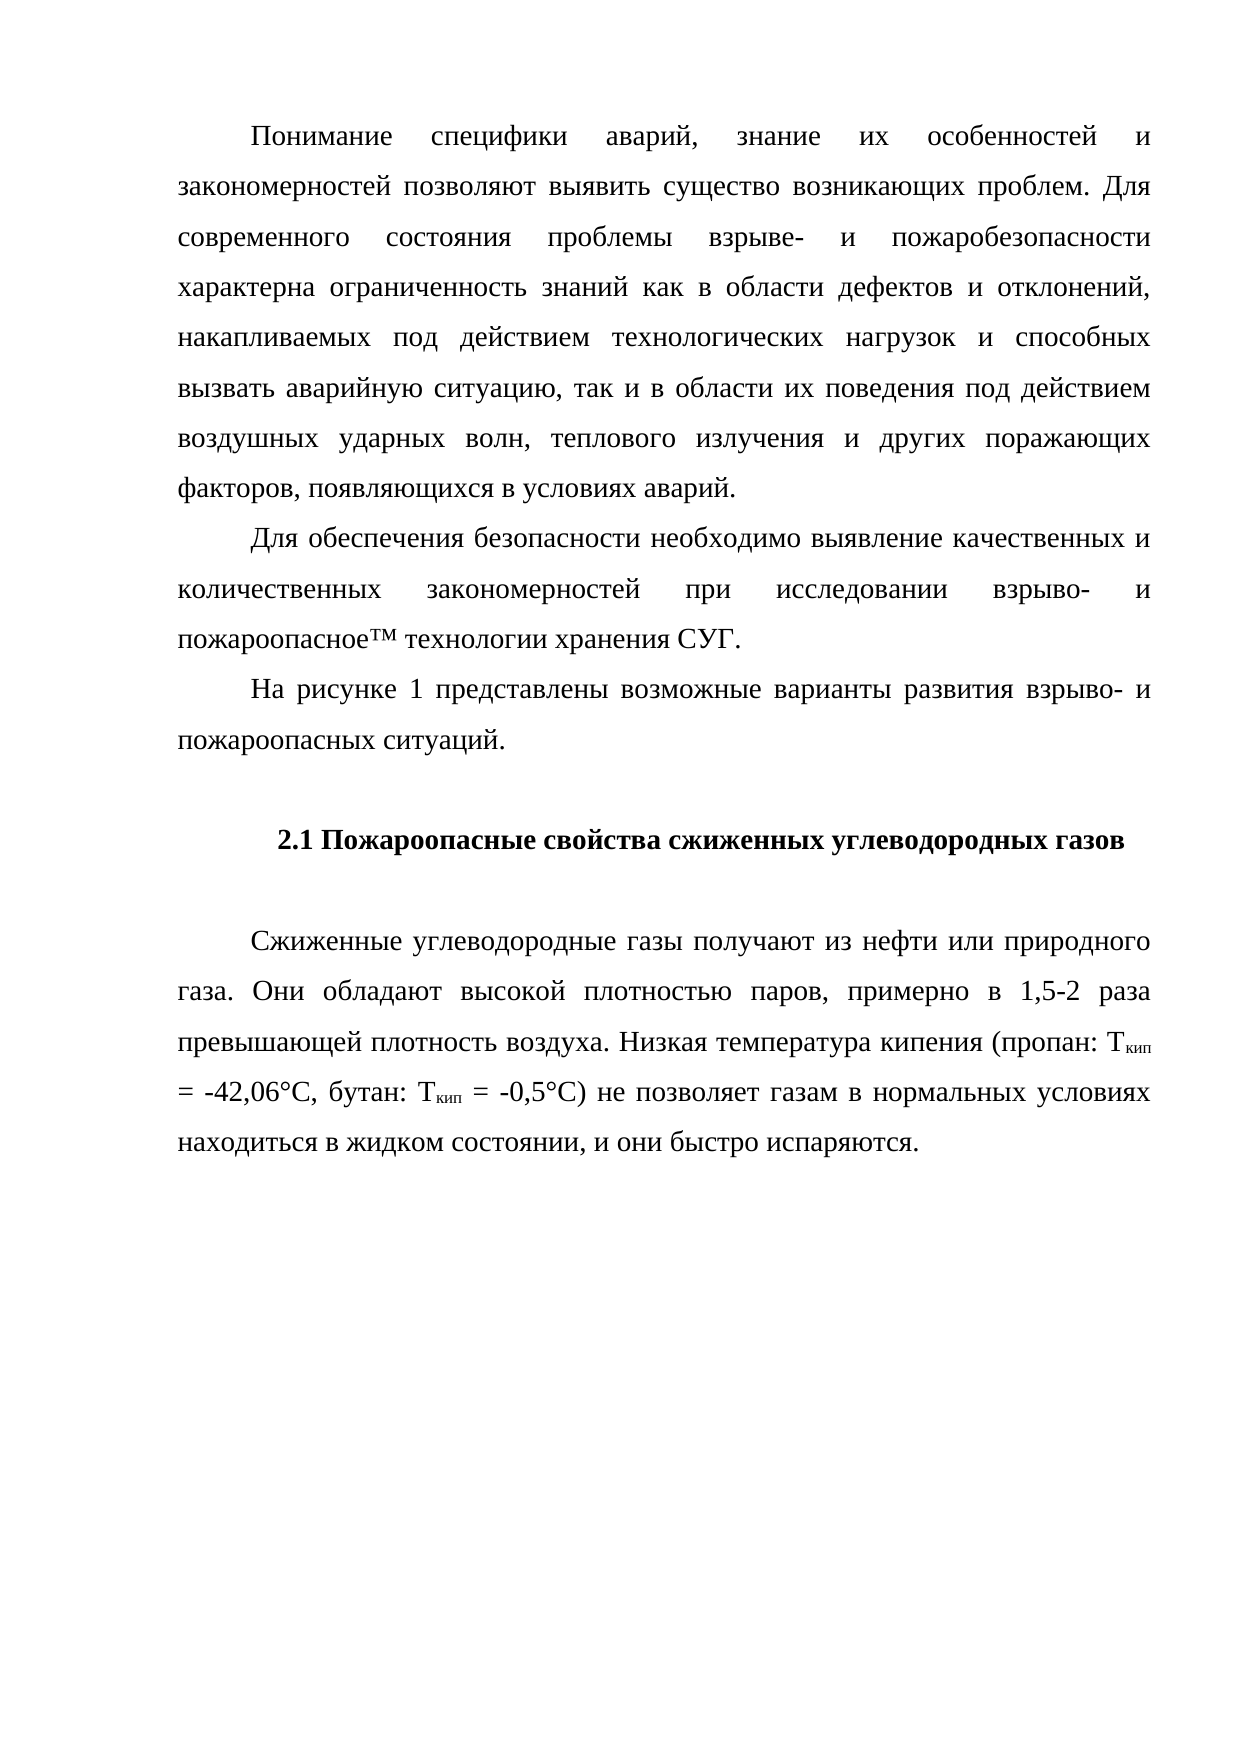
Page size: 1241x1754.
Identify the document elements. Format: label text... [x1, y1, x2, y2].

text Понимание специфики аварий, знание их особенностей и закономерностей позволяют выявить существо возникающих проблем. Для современного состояния проблемы взрыве- и пожаробезопасности характерна ограниченность знаний как в области дефектов и отклонений, накапливаемых под действием технологических нагрузок и способных вызвать аварийную ситуацию, так и в области их поведения под действием воздушных ударных волн, теплового излучения и других поражающих факторов, появляющихся в условиях аварий. [177, 118, 1152, 504]
text Сжиженные углеводородные газы получают из нефти или природного газа. Они обладают высокой плотностью паров, примерно в 1,5-2 раза превышающей плотность воздуха. Низкая температура кипения (пропан: Ткип = -42,06°С, бутан: Ткип = -0,5°С) не позволяет газам в нормальных условиях находиться в жидком состоянии, и они быстро испаряются. [177, 923, 1152, 1158]
text 2.1 Пожароопасные свойства сжиженных углеводородных газов [177, 822, 1152, 856]
text На рисунке 1 представлены возможные варианты развития взрыво- и пожароопасных ситуаций. [177, 672, 1152, 755]
text Для обеспечения безопасности необходимо выявление качественных и количественных закономерностей при исследовании взрыво- и пожароопасное™ технологии хранения СУГ. [177, 521, 1152, 655]
